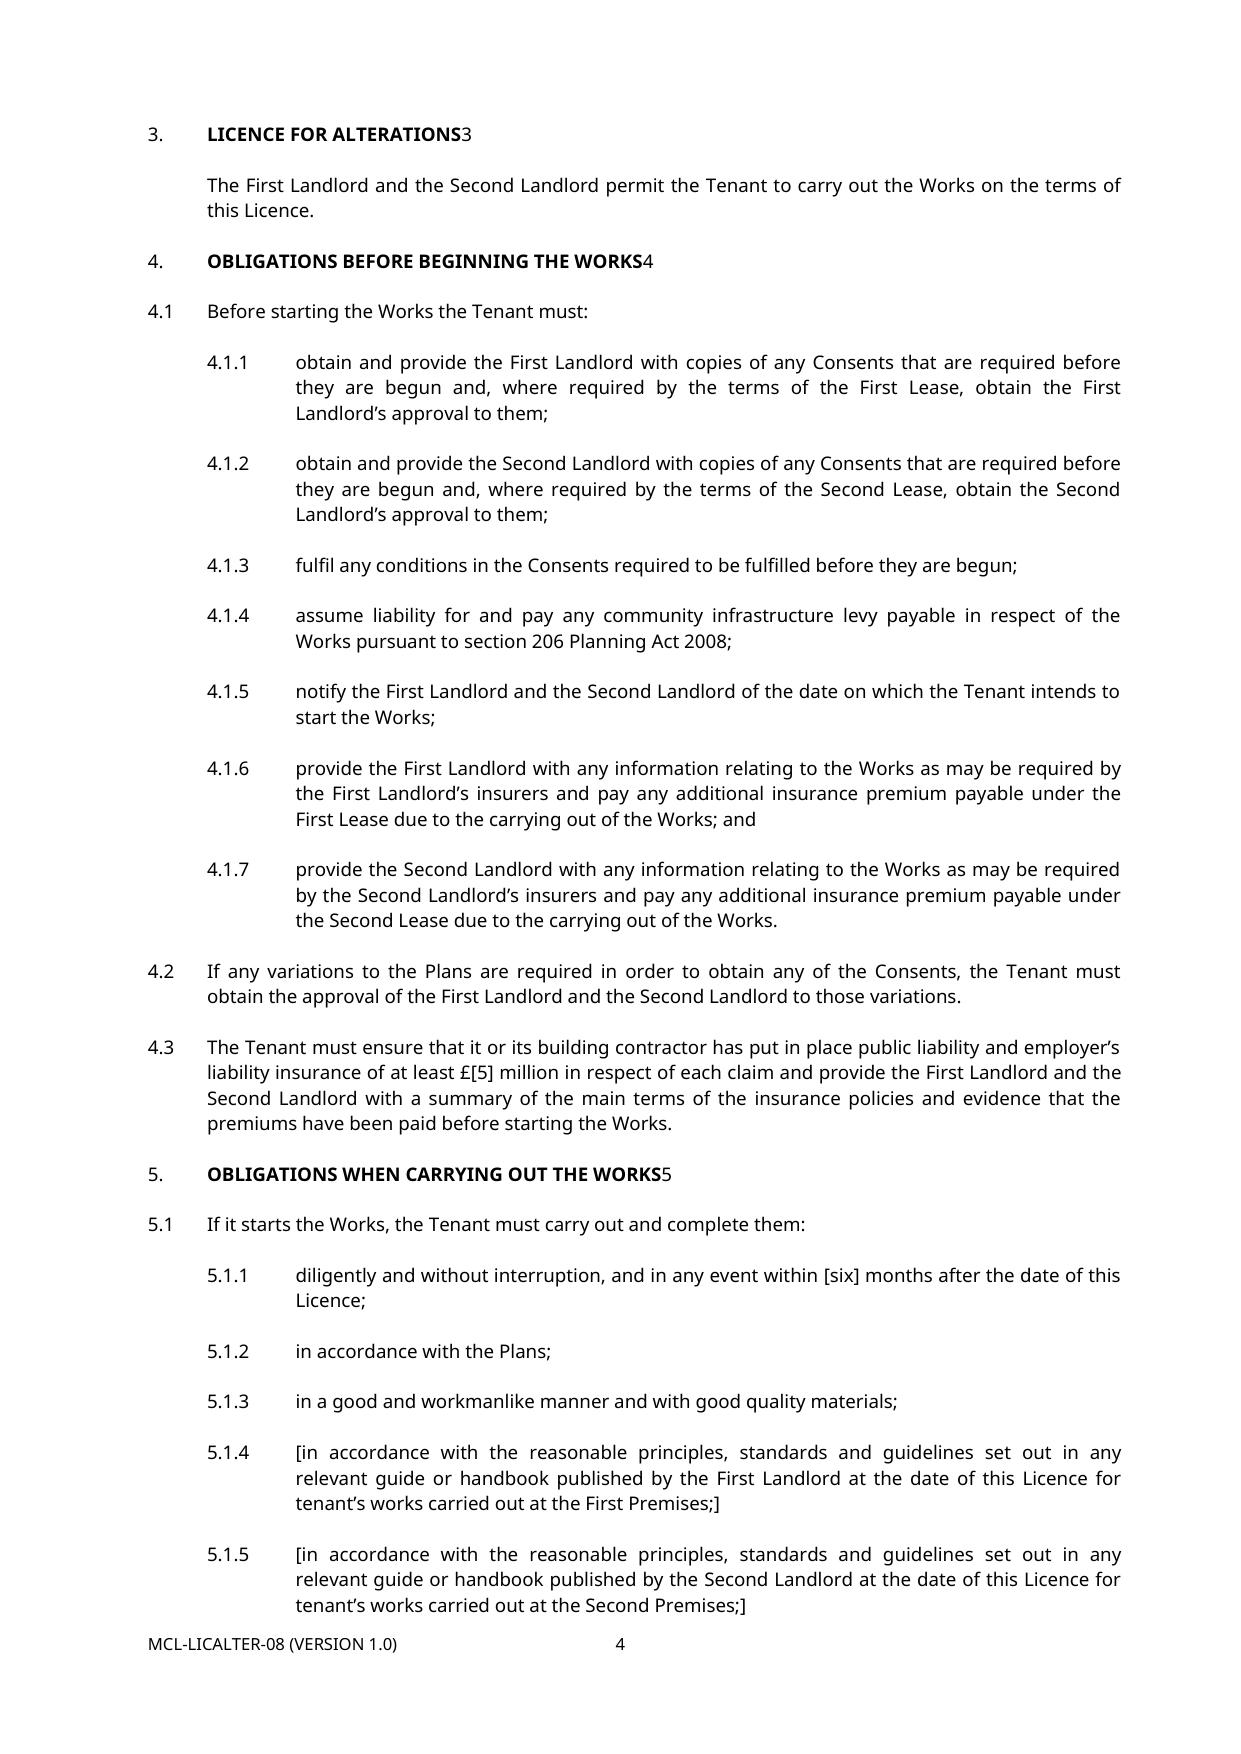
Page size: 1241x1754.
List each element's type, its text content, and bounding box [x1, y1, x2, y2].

text The Tenant must ensure that it or its building contractor has put in place public liability and employer’s liability insurance of at least £[5] million in respect of each claim and provide the First Landlord and the Second Landlord with a summary of the main terms of the insurance policies and evidence that the premiums have been paid before starting the Works. [148, 1034, 1122, 1136]
text provide the Second Landlord with any information relating to the Works as may be required by the Second Landlord’s insurers and pay any additional insurance premium payable under the Second Lease due to the carrying out of the Works. [207, 856, 1122, 933]
text in accordance with the Plans; [207, 1338, 1122, 1364]
text If it starts the Works, the Tenant must carry out and complete them: [148, 1212, 1122, 1237]
text obtain and provide the Second Landlord with copies of any Consents that are required before they are begun and, where required by the terms of the Second Lease, obtain the Second Landlord’s approval to them; [207, 451, 1122, 527]
text [in accordance with the reasonable principles, standards and guidelines set out in any relevant guide or handbook published by the Second Landlord at the date of this Licence for tenant’s works carried out at the Second Premises;] [207, 1541, 1122, 1617]
text diligently and without interruption, and in any event within [six] months after the date of this Licence; [207, 1262, 1122, 1313]
text in a good and workmanlike manner and with good quality materials; [207, 1389, 1122, 1414]
text If any variations to the Plans are required in order to obtain any of the Consents, the Tenant must obtain the approval of the First Landlord and the Second Landlord to those variations. [148, 958, 1122, 1009]
text fulfil any conditions in the Consents required to be fulfilled before they are begun; [207, 552, 1122, 578]
text obtain and provide the First Landlord with copies of any Consents that are required before they are begun and, where required by the terms of the First Lease, obtain the First Landlord’s approval to them; [207, 349, 1122, 426]
text notify the First Landlord and the Second Landlord of the date on which the Tenant intends to start the Works; [207, 679, 1122, 730]
text [in accordance with the reasonable principles, standards and guidelines set out in any relevant guide or handbook published by the First Landlord at the date of this Licence for tenant’s works carried out at the First Premises;] [207, 1439, 1122, 1516]
text Before starting the Works the Tenant must: [148, 299, 1122, 324]
text The First Landlord and the Second Landlord permit the Tenant to carry out the Works on the terms of this Licence. [207, 172, 1122, 223]
text assume liability for and pay any community infrastructure levy payable in respect of the Works pursuant to section 206 Planning Act 2008; [207, 603, 1122, 654]
text provide the First Landlord with any information relating to the Works as may be required by the First Landlord’s insurers and pay any additional insurance premium payable under the First Lease due to the carrying out of the Works; and [207, 755, 1122, 831]
